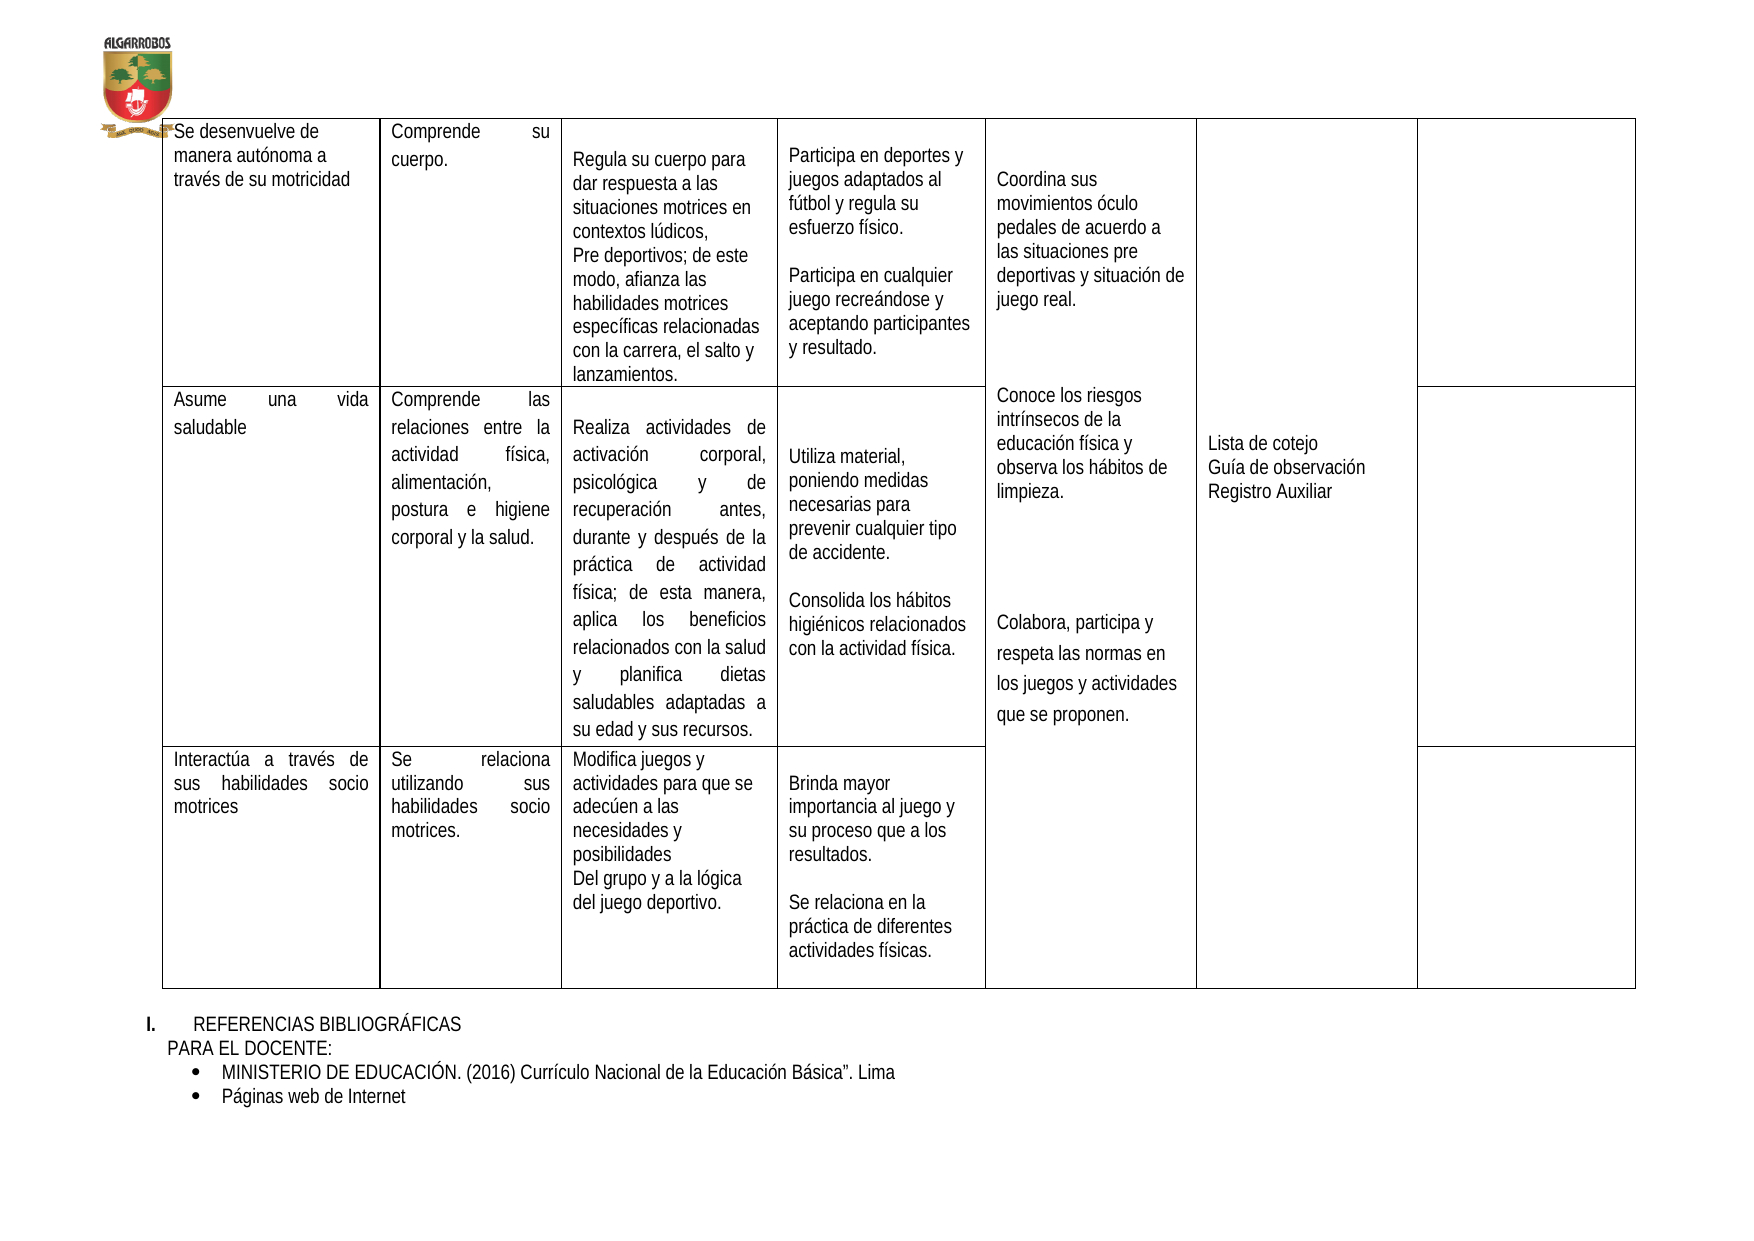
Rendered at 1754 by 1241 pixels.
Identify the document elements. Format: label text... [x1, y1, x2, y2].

table_cell [1418, 119, 1635, 386]
table_cell Modifica juegos y actividades para que se adecúen a las necesidades y posibilidades Del grupo y a la lógica del juego deportivo. [562, 747, 777, 987]
table_cell Interactúa a través de sus habilidades socio motrices [163, 747, 379, 987]
list Páginas web de Internet [192, 1084, 1636, 1108]
list MINISTERIO DE EDUCACIÓN. (2016) Currículo Nacional de la Educación Básica”. Lima [192, 1060, 1636, 1084]
table_cell Comprende su cuerpo. [381, 119, 561, 386]
table_cell Brinda mayor importancia al juego y su proceso que a los resultados. Se relaciona en la práctica de diferentes actividades físicas. [778, 747, 985, 987]
picture [99, 37, 176, 138]
table_cell Se relaciona utilizando sus habilidades socio motrices. [381, 747, 561, 987]
table_cell Comprende las relaciones entre la actividad física, alimentación, postura e higiene corporal y la salud. [381, 387, 561, 746]
table_cell [1418, 747, 1635, 987]
table_cell [1418, 387, 1635, 746]
list REFERENCIAS BIBLIOGRÁFICAS [156, 1012, 1636, 1036]
table_cell Realiza actividades de activación corporal, psicológica y de recuperación antes, durante y después de la práctica de actividad física; de esta manera, aplica los beneficios relacionados con la salud y planifica dietas saludables adaptadas a su edad y sus recursos. [562, 387, 777, 746]
text PARA EL DOCENTE: [162, 1036, 1636, 1060]
table_cell Utiliza material, poniendo medidas necesarias para prevenir cualquier tipo de accidente. Consolida los hábitos higiénicos relacionados con la actividad física. [778, 387, 985, 746]
table_cell Lista de cotejo Guía de observación Registro Auxiliar [1197, 119, 1417, 987]
table_cell Participa en deportes y juegos adaptados al fútbol y regula su esfuerzo físico. Participa en cualquier juego recreándose y aceptando participantes y resultado. [778, 119, 985, 386]
table_cell Asume una vida saludable [163, 387, 379, 746]
table_cell Se desenvuelve de manera autónoma a través de su motricidad [163, 119, 379, 386]
table_cell Regula su cuerpo para dar respuesta a las situaciones motrices en contextos lúdicos, Pre deportivos; de este modo, afianza las habilidades motrices específicas relacionadas con la carrera, el salto y lanzamientos. [562, 119, 777, 386]
table_cell Coordina sus movimientos óculo pedales de acuerdo a las situaciones pre deportivas y situación de juego real. Conoce los riesgos intrínsecos de la educación física y observa los hábitos de limpieza. Colabora, participa y respeta las normas en los juegos y actividades que se proponen. [986, 119, 1196, 987]
